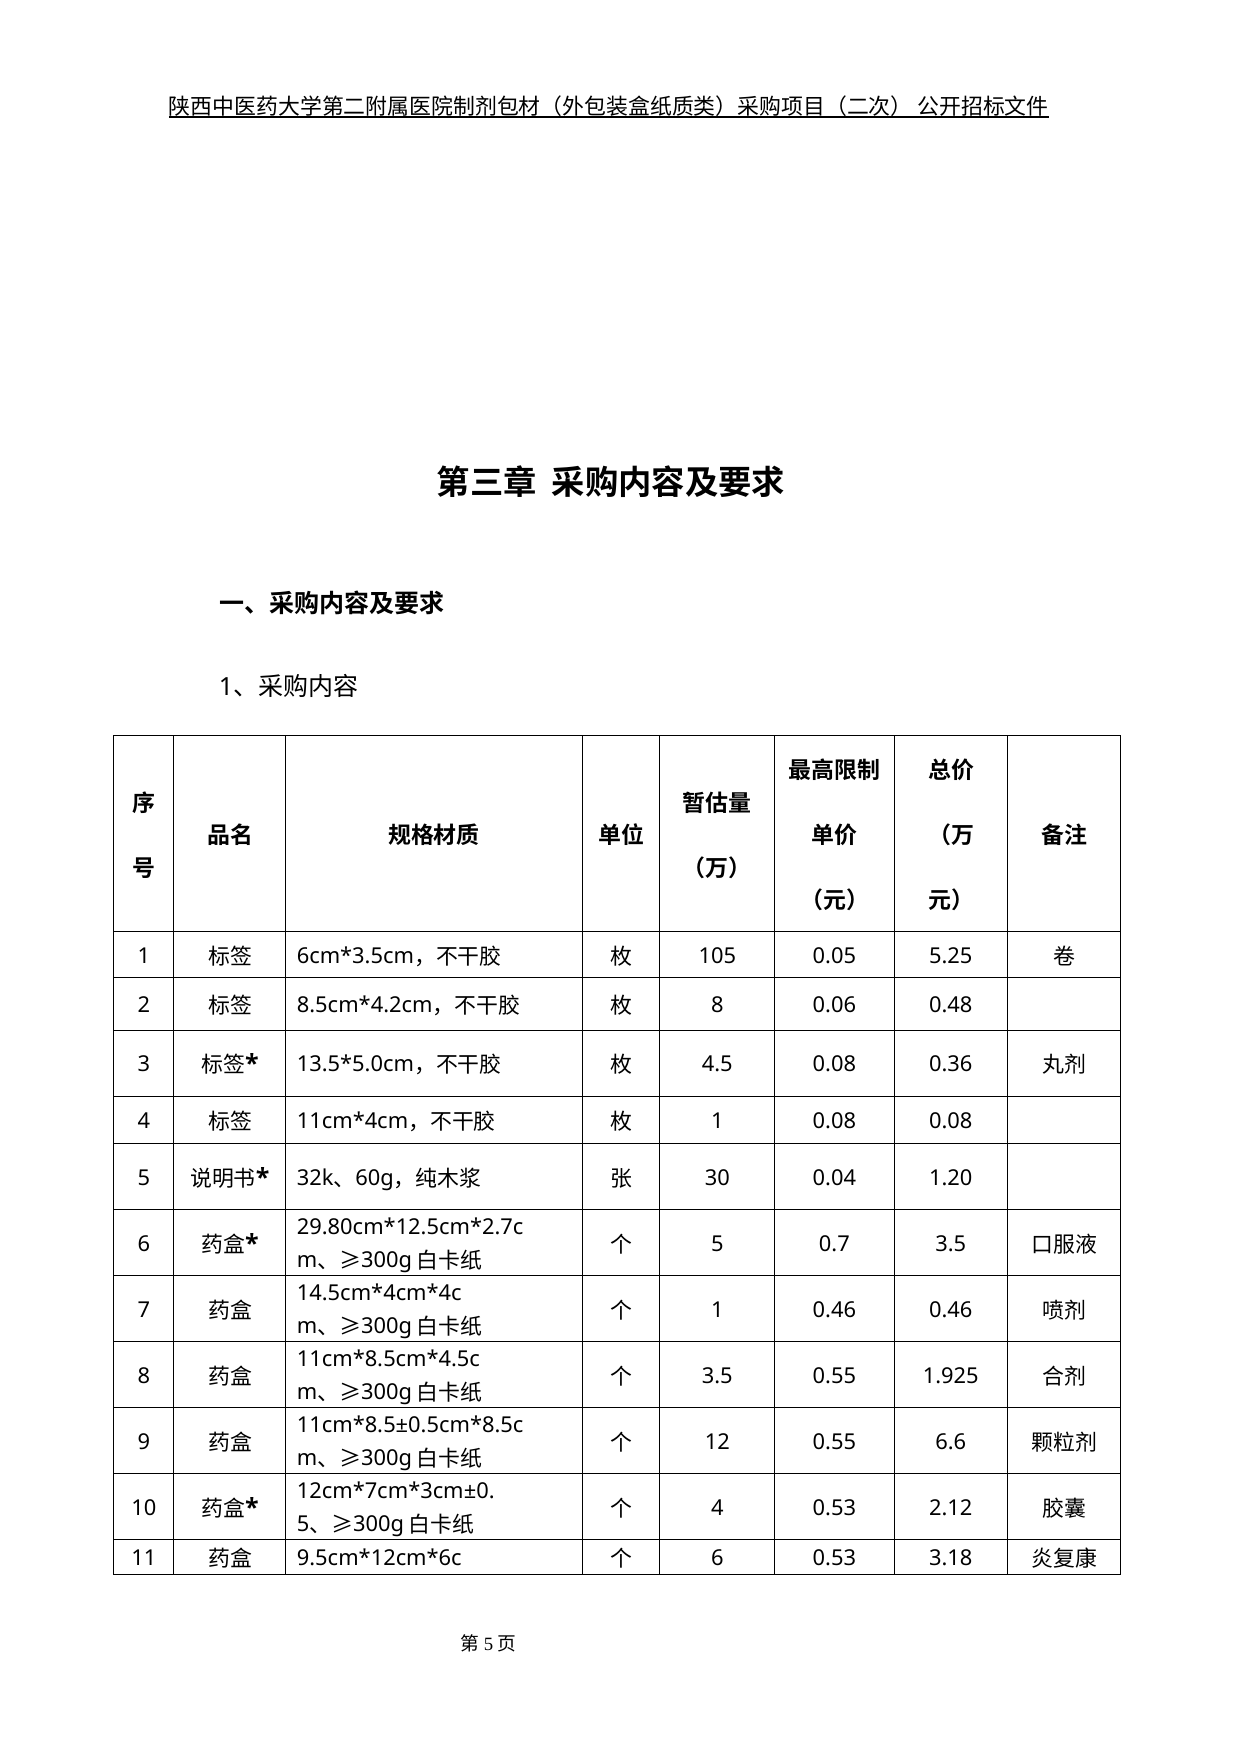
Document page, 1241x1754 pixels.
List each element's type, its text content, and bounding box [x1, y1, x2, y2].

table_cell 标签 [174, 978, 285, 1029]
table_cell 8.5cm*4.2cm，不干胶 [286, 978, 582, 1029]
table_cell 32k、60g，纯木浆 [286, 1144, 582, 1209]
table_cell 12cm*7cm*3cm±0.5、≥300g白卡纸 [286, 1474, 582, 1539]
table_header 单位 [583, 736, 659, 931]
table_cell 枚 [583, 978, 659, 1029]
table_cell 标签* [174, 1031, 285, 1096]
table_cell 11cm*8.5±0.5cm*8.5cm、≥300g白卡纸 [286, 1408, 582, 1473]
table_cell 3.5 [895, 1210, 1007, 1275]
table_cell 张 [583, 1144, 659, 1209]
table_cell 0.48 [895, 978, 1007, 1029]
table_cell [286, 1540, 582, 1573]
table_cell 0.46 [775, 1276, 894, 1341]
table_cell 药盒* [174, 1474, 285, 1539]
table_cell 0.55 [775, 1408, 894, 1473]
table_cell 3.5 [660, 1342, 774, 1407]
table_cell 个 [583, 1342, 659, 1407]
table_header 序号 [114, 736, 173, 931]
table_cell 药盒 [174, 1408, 285, 1473]
table_cell 胶囊 [1008, 1474, 1120, 1539]
table_cell 6cm*3.5cm，不干胶 [286, 932, 582, 977]
table_cell 卷 [1008, 932, 1120, 977]
table_cell 枚 [583, 932, 659, 977]
table_cell 药盒 [174, 1540, 285, 1573]
table_cell 0.08 [895, 1097, 1007, 1143]
table_cell 1.20 [895, 1144, 1007, 1209]
table_cell 丸剂 [1008, 1031, 1120, 1096]
table_header 品名 [174, 736, 285, 931]
table_cell 14.5cm*4cm*4cm、≥300g白卡纸 [286, 1276, 582, 1341]
table_cell 12 [660, 1408, 774, 1473]
table_cell 1 [660, 1097, 774, 1143]
table_cell 个 [583, 1540, 659, 1573]
table_cell 2 [114, 978, 173, 1029]
list 1、采购内容 [169, 652, 1053, 717]
table_cell 0.7 [775, 1210, 894, 1275]
table_cell 个 [583, 1276, 659, 1341]
table_cell 合剂 [1008, 1342, 1120, 1407]
table_cell 0.08 [775, 1031, 894, 1096]
table_cell 9 [114, 1408, 173, 1473]
table_cell 7 [114, 1276, 173, 1341]
table_cell 1.925 [895, 1342, 1007, 1407]
table_cell 3.18 [895, 1540, 1007, 1573]
table_header 最高限制单价（元） [775, 736, 894, 931]
table_cell 4 [660, 1474, 774, 1539]
table_cell 喷剂 [1008, 1276, 1120, 1341]
table_cell 枚 [583, 1031, 659, 1096]
table_cell 0.05 [775, 932, 894, 977]
table_cell 10 [114, 1474, 173, 1539]
table_cell 30 [660, 1144, 774, 1209]
table_cell 枚 [583, 1097, 659, 1143]
table_cell 2.12 [895, 1474, 1007, 1539]
table_header 总价 （万元） [895, 736, 1007, 931]
table_header 规格材质 [286, 736, 582, 931]
table_cell 0.06 [775, 978, 894, 1029]
table_cell 1 [114, 932, 173, 977]
table_cell 0.08 [775, 1097, 894, 1143]
table_cell 标签 [174, 1097, 285, 1143]
table_cell 药盒* [174, 1210, 285, 1275]
table_cell 6 [114, 1210, 173, 1275]
table_cell 5 [660, 1210, 774, 1275]
table_cell 3 [114, 1031, 173, 1096]
table_cell 0.55 [775, 1342, 894, 1407]
table_cell [1008, 978, 1120, 1029]
table_cell [1008, 1144, 1120, 1209]
table_cell 1 [660, 1276, 774, 1341]
table_cell 药盒 [174, 1342, 285, 1407]
table_cell 11cm*4cm，不干胶 [286, 1097, 582, 1143]
table_cell 11cm*8.5cm*4.5cm、≥300g白卡纸 [286, 1342, 582, 1407]
table_cell 0.04 [775, 1144, 894, 1209]
table_cell 5 [114, 1144, 173, 1209]
table_cell 炎复康 [1008, 1540, 1120, 1573]
table_cell 个 [583, 1408, 659, 1473]
table_cell 个 [583, 1474, 659, 1539]
table_cell 药盒 [174, 1276, 285, 1341]
table_cell 5.25 [895, 932, 1007, 977]
list 一、采购内容及要求 [169, 569, 1053, 634]
table_cell 颗粒剂 [1008, 1408, 1120, 1473]
table_cell 8 [114, 1342, 173, 1407]
list 第三章 采购内容及要求 [169, 447, 1053, 512]
table_cell 0.53 [775, 1540, 894, 1573]
table_cell 0.53 [775, 1474, 894, 1539]
table_cell 8 [660, 978, 774, 1029]
table_cell 6 [660, 1540, 774, 1573]
table_cell 105 [660, 932, 774, 977]
table_cell 0.36 [895, 1031, 1007, 1096]
table_cell 个 [583, 1210, 659, 1275]
table_cell 29.80cm*12.5cm*2.7cm、≥300g白卡纸 [286, 1210, 582, 1275]
table_cell 0.46 [895, 1276, 1007, 1341]
table_cell 4.5 [660, 1031, 774, 1096]
table_cell 13.5*5.0cm，不干胶 [286, 1031, 582, 1096]
table_cell 说明书* [174, 1144, 285, 1209]
table_header 暂估量（万） [660, 736, 774, 931]
table_cell 标签 [174, 932, 285, 977]
table_cell [1008, 1097, 1120, 1143]
table_cell 11 [114, 1540, 173, 1573]
table_cell 4 [114, 1097, 173, 1143]
table_cell 6.6 [895, 1408, 1007, 1473]
table_cell 口服液 [1008, 1210, 1120, 1275]
table_header 备注 [1008, 736, 1120, 931]
